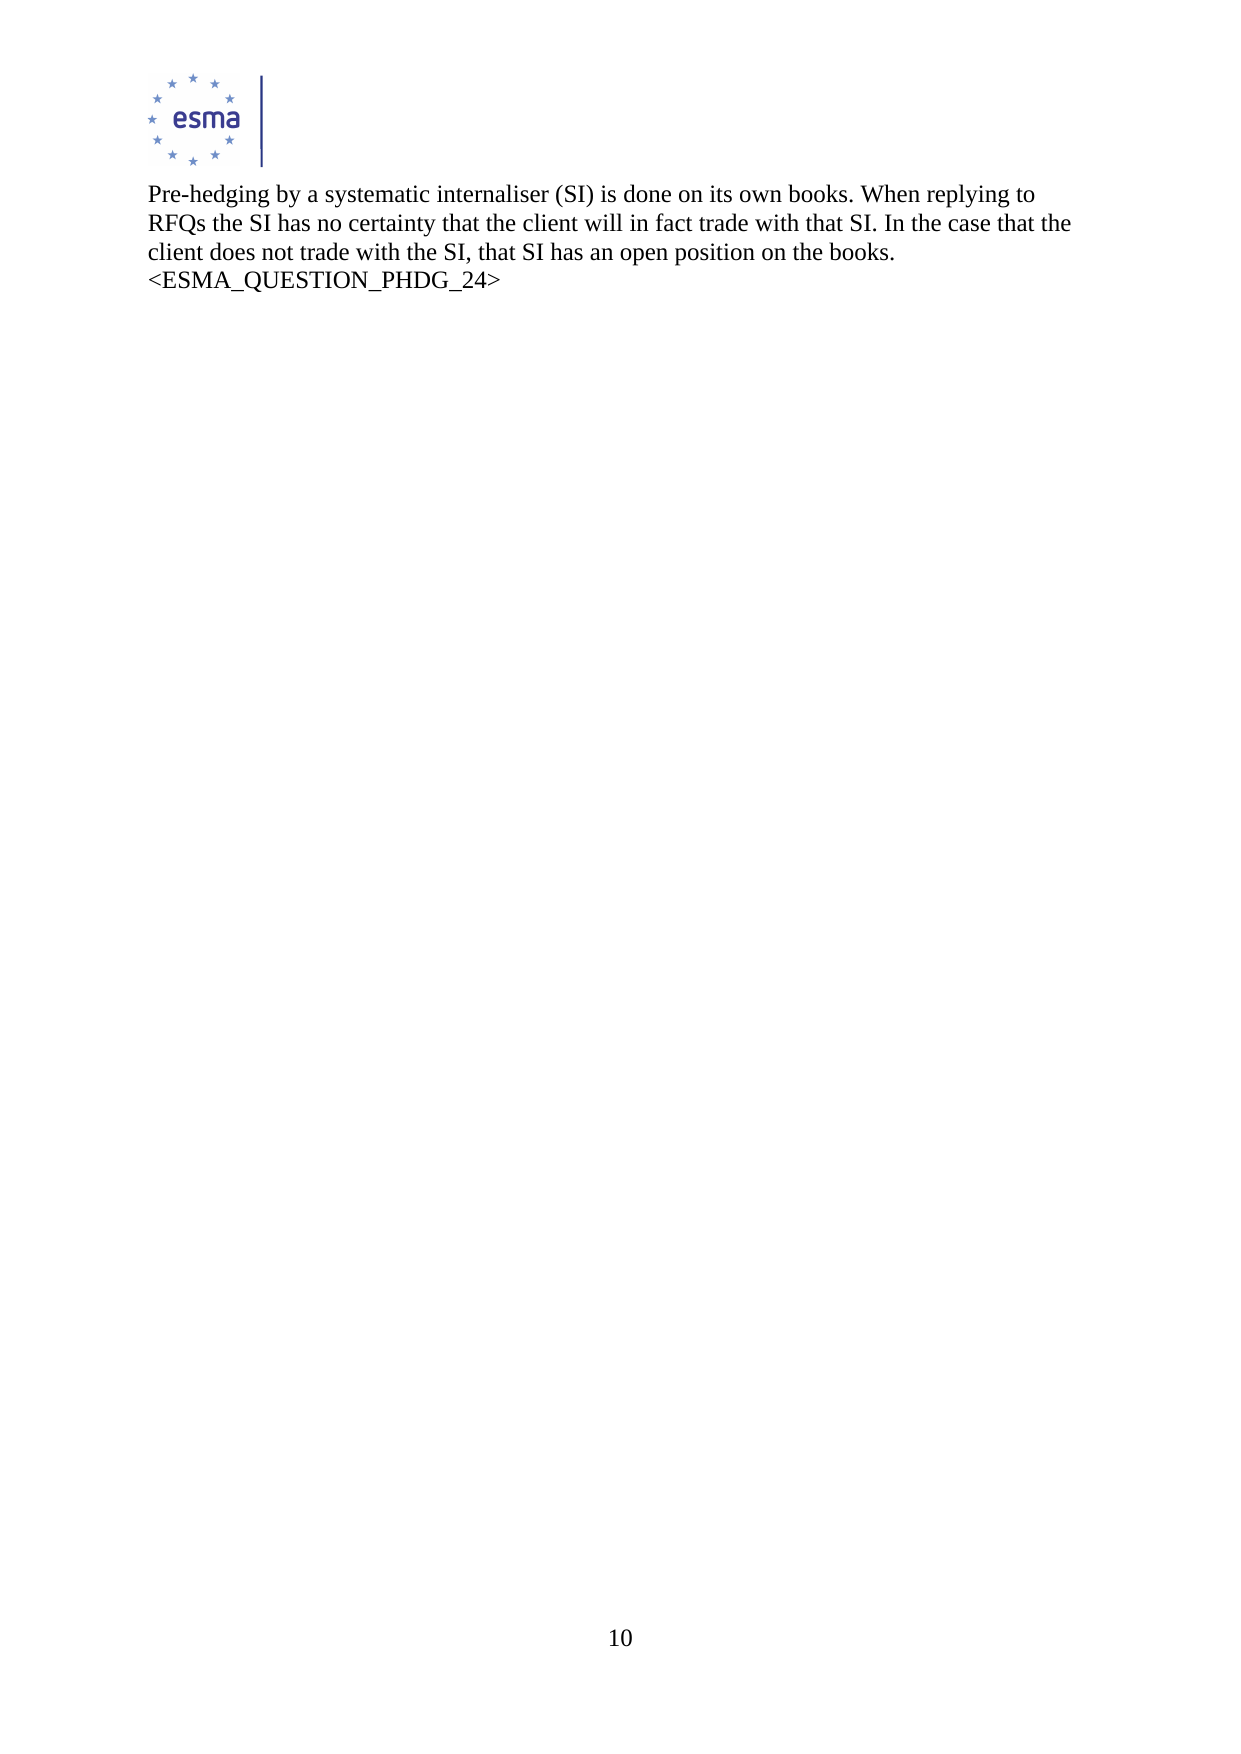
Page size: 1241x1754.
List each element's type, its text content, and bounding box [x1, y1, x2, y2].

text Pre-hedging by a systematic internaliser (SI) is done on its own books. When replying to RFQs the SI has no certainty that the client will in fact trade with that SI. In the case that the client does not trade with the SI, that SI has an open position on the books. [148, 179, 1092, 266]
text <ESMA_QUESTION_PHDG_24> [148, 266, 1092, 294]
picture [147, 73, 240, 166]
